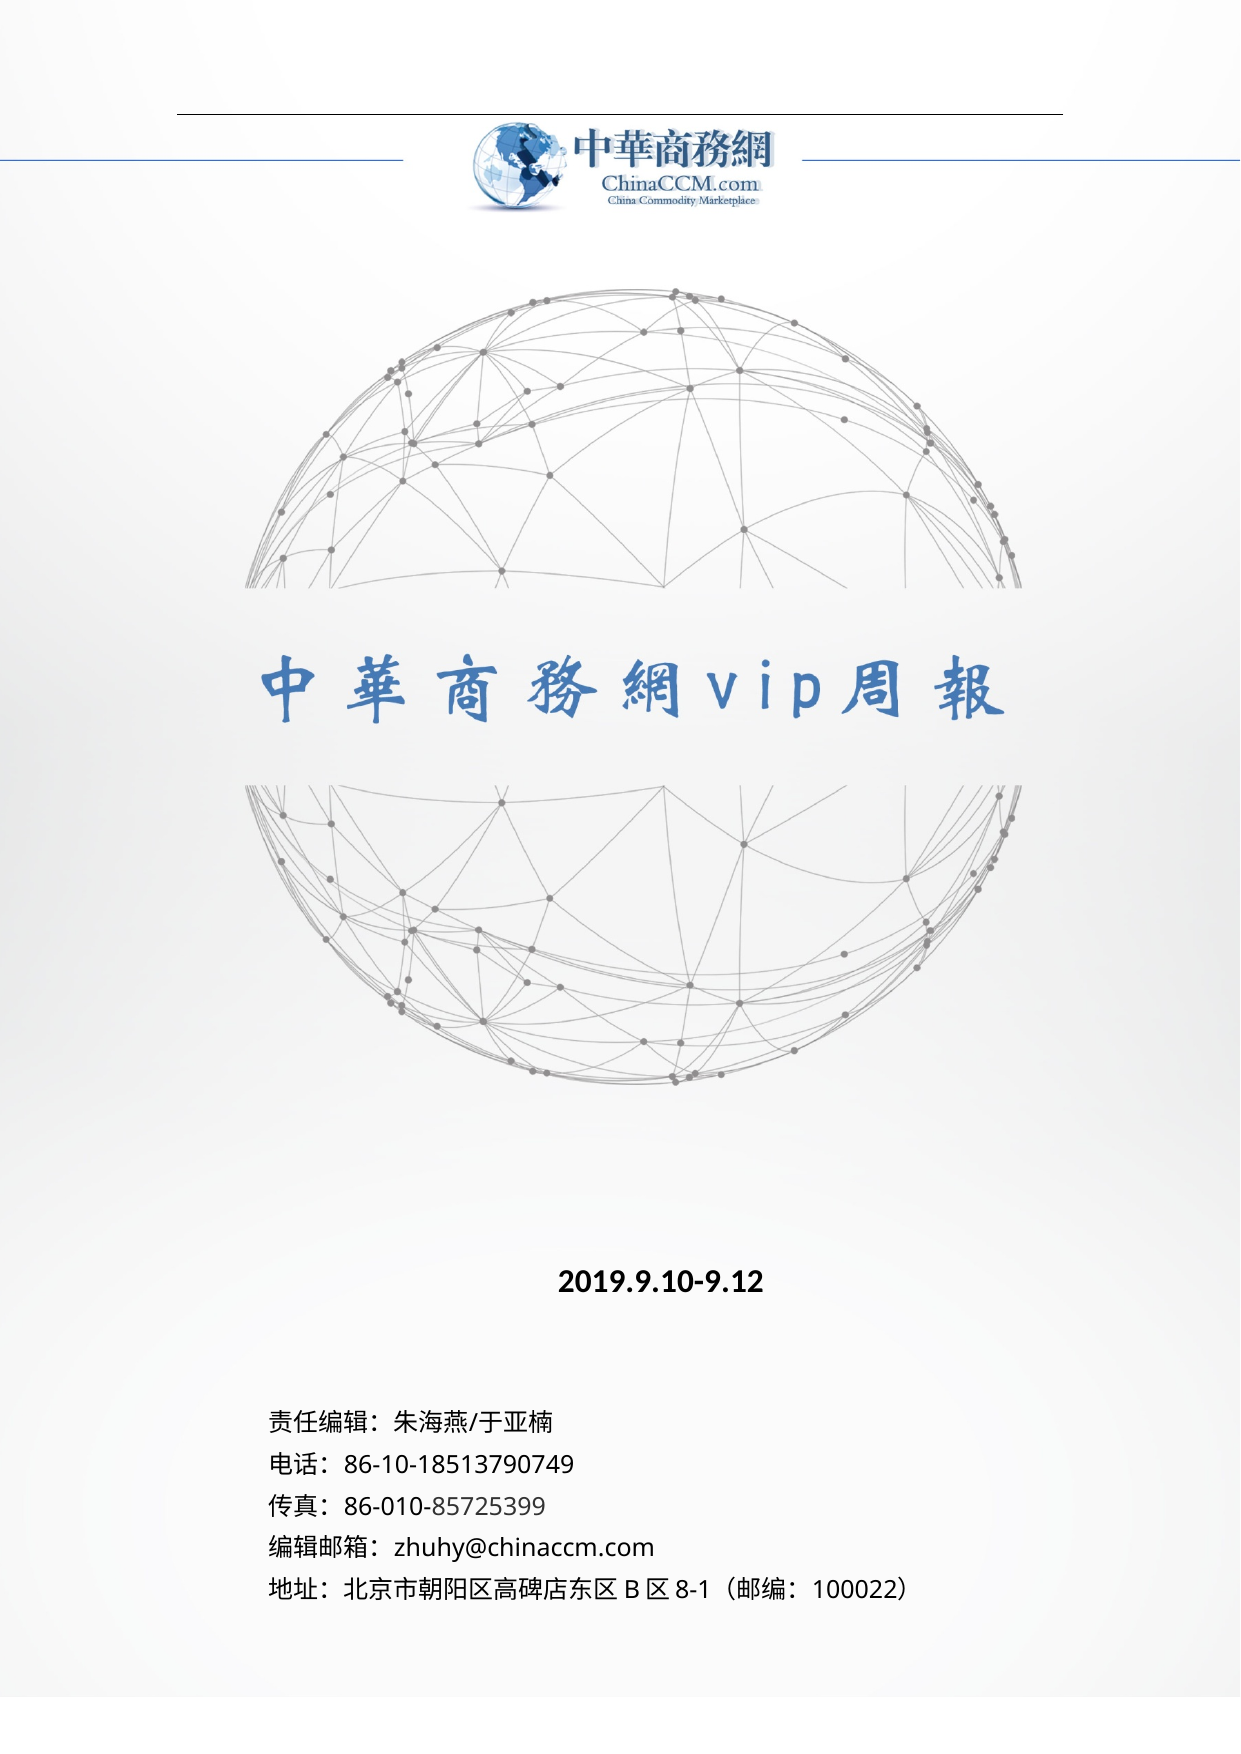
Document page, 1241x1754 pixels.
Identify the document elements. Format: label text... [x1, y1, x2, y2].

picture [0, 0, 1241, 1697]
text 小金属周报目录 [177, 194, 1063, 259]
